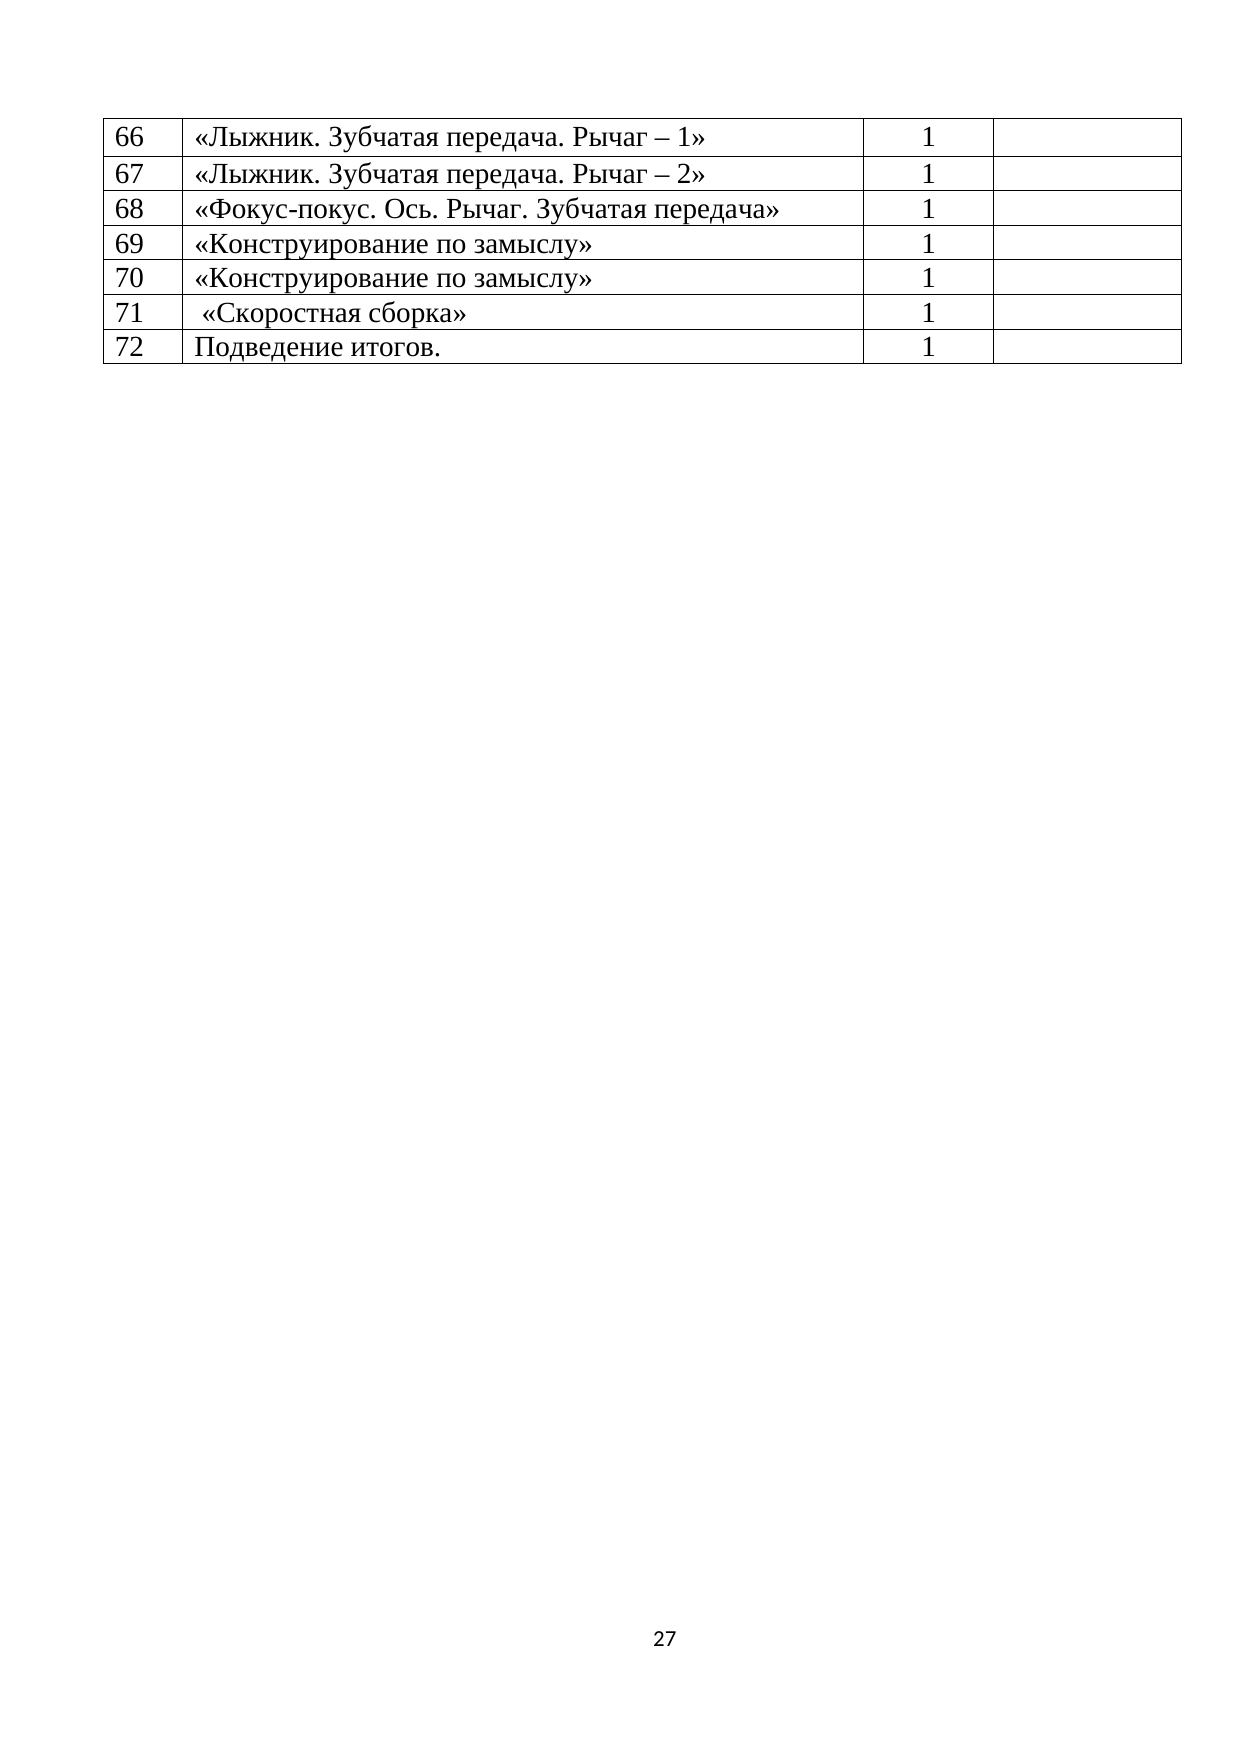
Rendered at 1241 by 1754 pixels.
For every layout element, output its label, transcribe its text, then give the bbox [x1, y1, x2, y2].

table_cell 67 [104, 157, 182, 190]
table_cell «Конструирование по замыслу» [183, 260, 863, 294]
table_cell 68 [104, 191, 182, 225]
table_cell 1 [864, 226, 993, 259]
table_cell [994, 119, 1181, 156]
table_cell 70 [104, 260, 182, 294]
table_cell Подведение итогов. [183, 330, 863, 363]
table_cell 72 [104, 330, 182, 363]
table_cell «Лыжник. Зубчатая передача. Рычаг – 2» [183, 157, 863, 190]
table_cell «Конструирование по замыслу» [183, 226, 863, 259]
table_cell «Скоростная сборка» [183, 295, 863, 328]
table_cell «Фокус-покус. Ось. Рычаг. Зубчатая передача» [183, 191, 863, 225]
table_cell 71 [104, 295, 182, 328]
table_cell 1 [864, 330, 993, 363]
table_cell [994, 157, 1181, 190]
table_cell 1 [864, 295, 993, 328]
table_cell [994, 260, 1181, 294]
table_cell [994, 191, 1181, 225]
table_cell 1 [864, 157, 993, 190]
table_cell [994, 226, 1181, 259]
table_cell 66 [104, 119, 182, 156]
table_cell 69 [104, 226, 182, 259]
table_cell [994, 295, 1181, 328]
table_cell «Лыжник. Зубчатая передача. Рычаг – 1» [183, 119, 863, 156]
table_cell 1 [864, 119, 993, 156]
table_cell 1 [864, 260, 993, 294]
table_cell [994, 330, 1181, 363]
table_cell 1 [864, 191, 993, 225]
